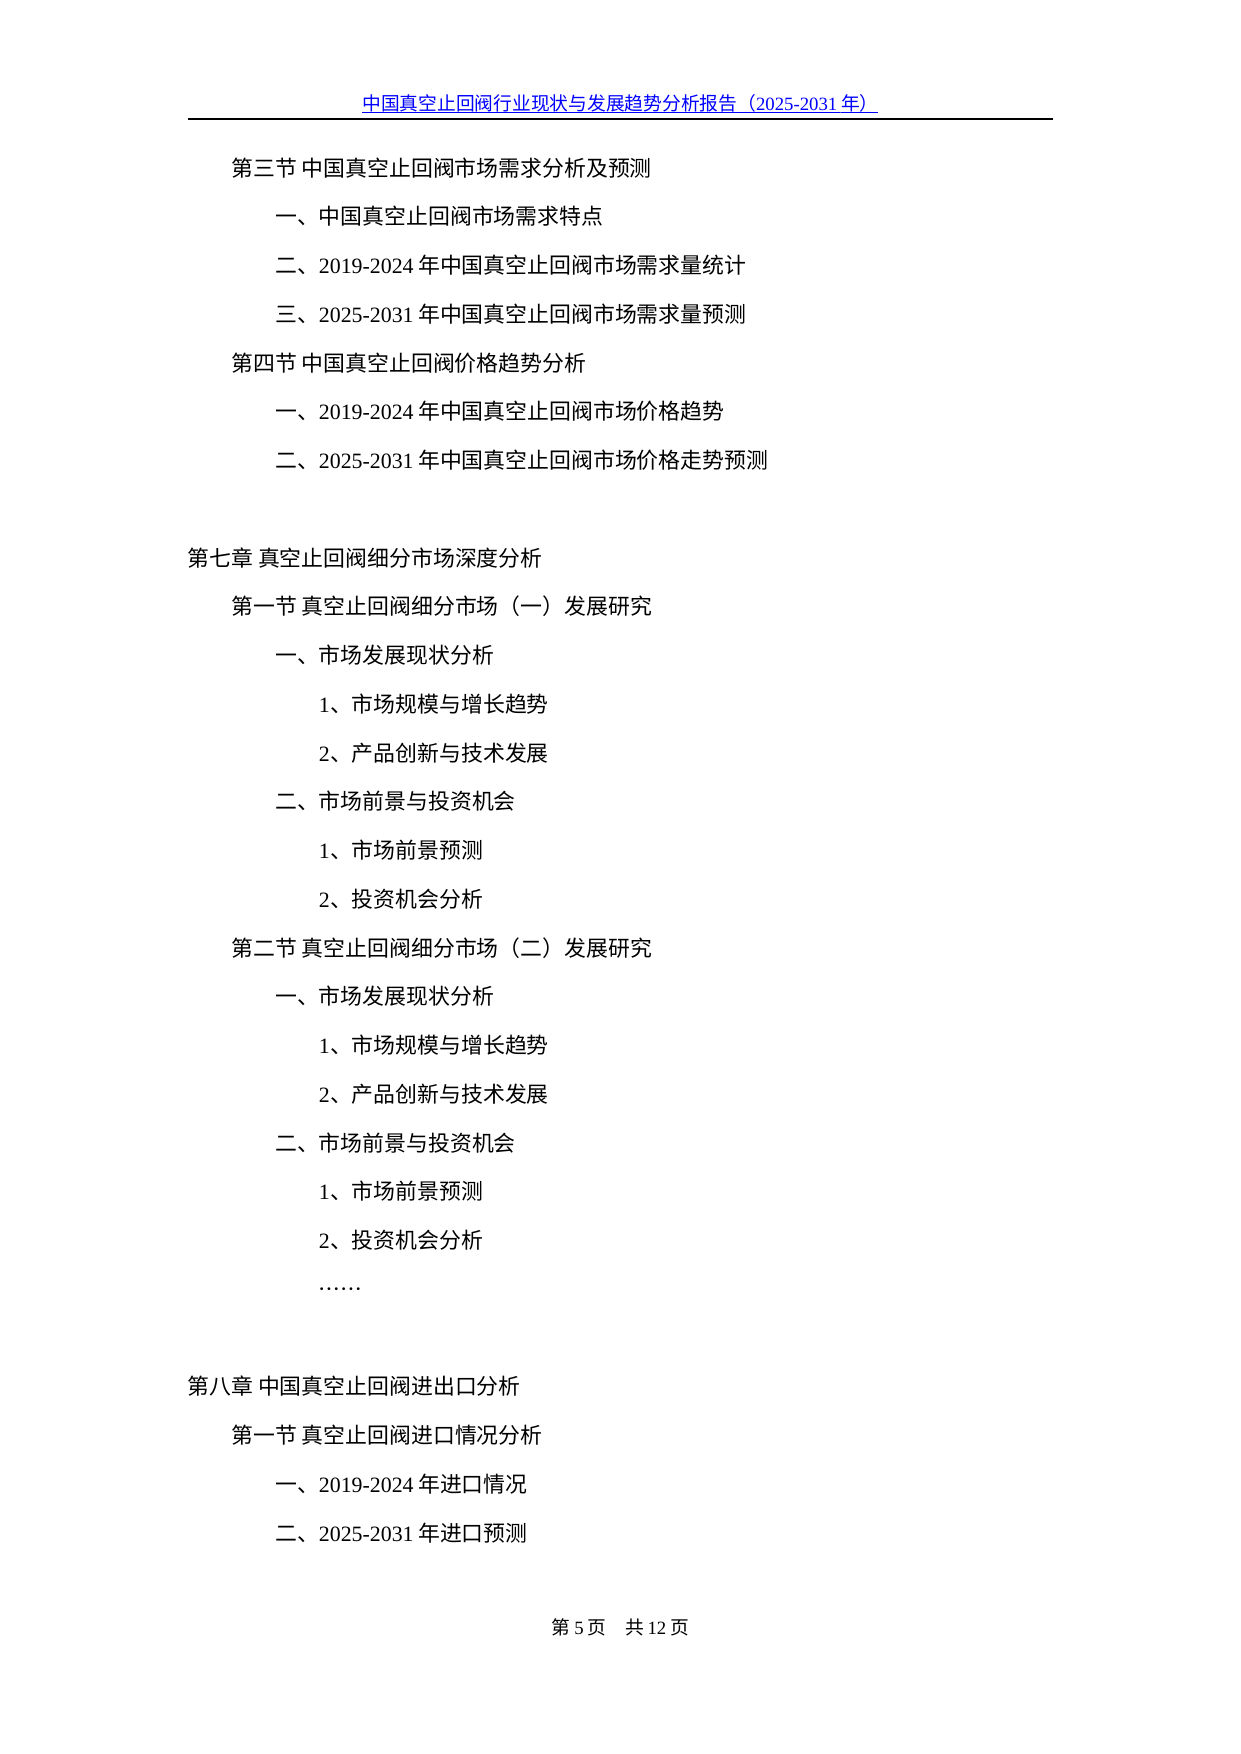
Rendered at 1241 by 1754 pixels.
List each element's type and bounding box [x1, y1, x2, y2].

text [187, 150, 1053, 1548]
